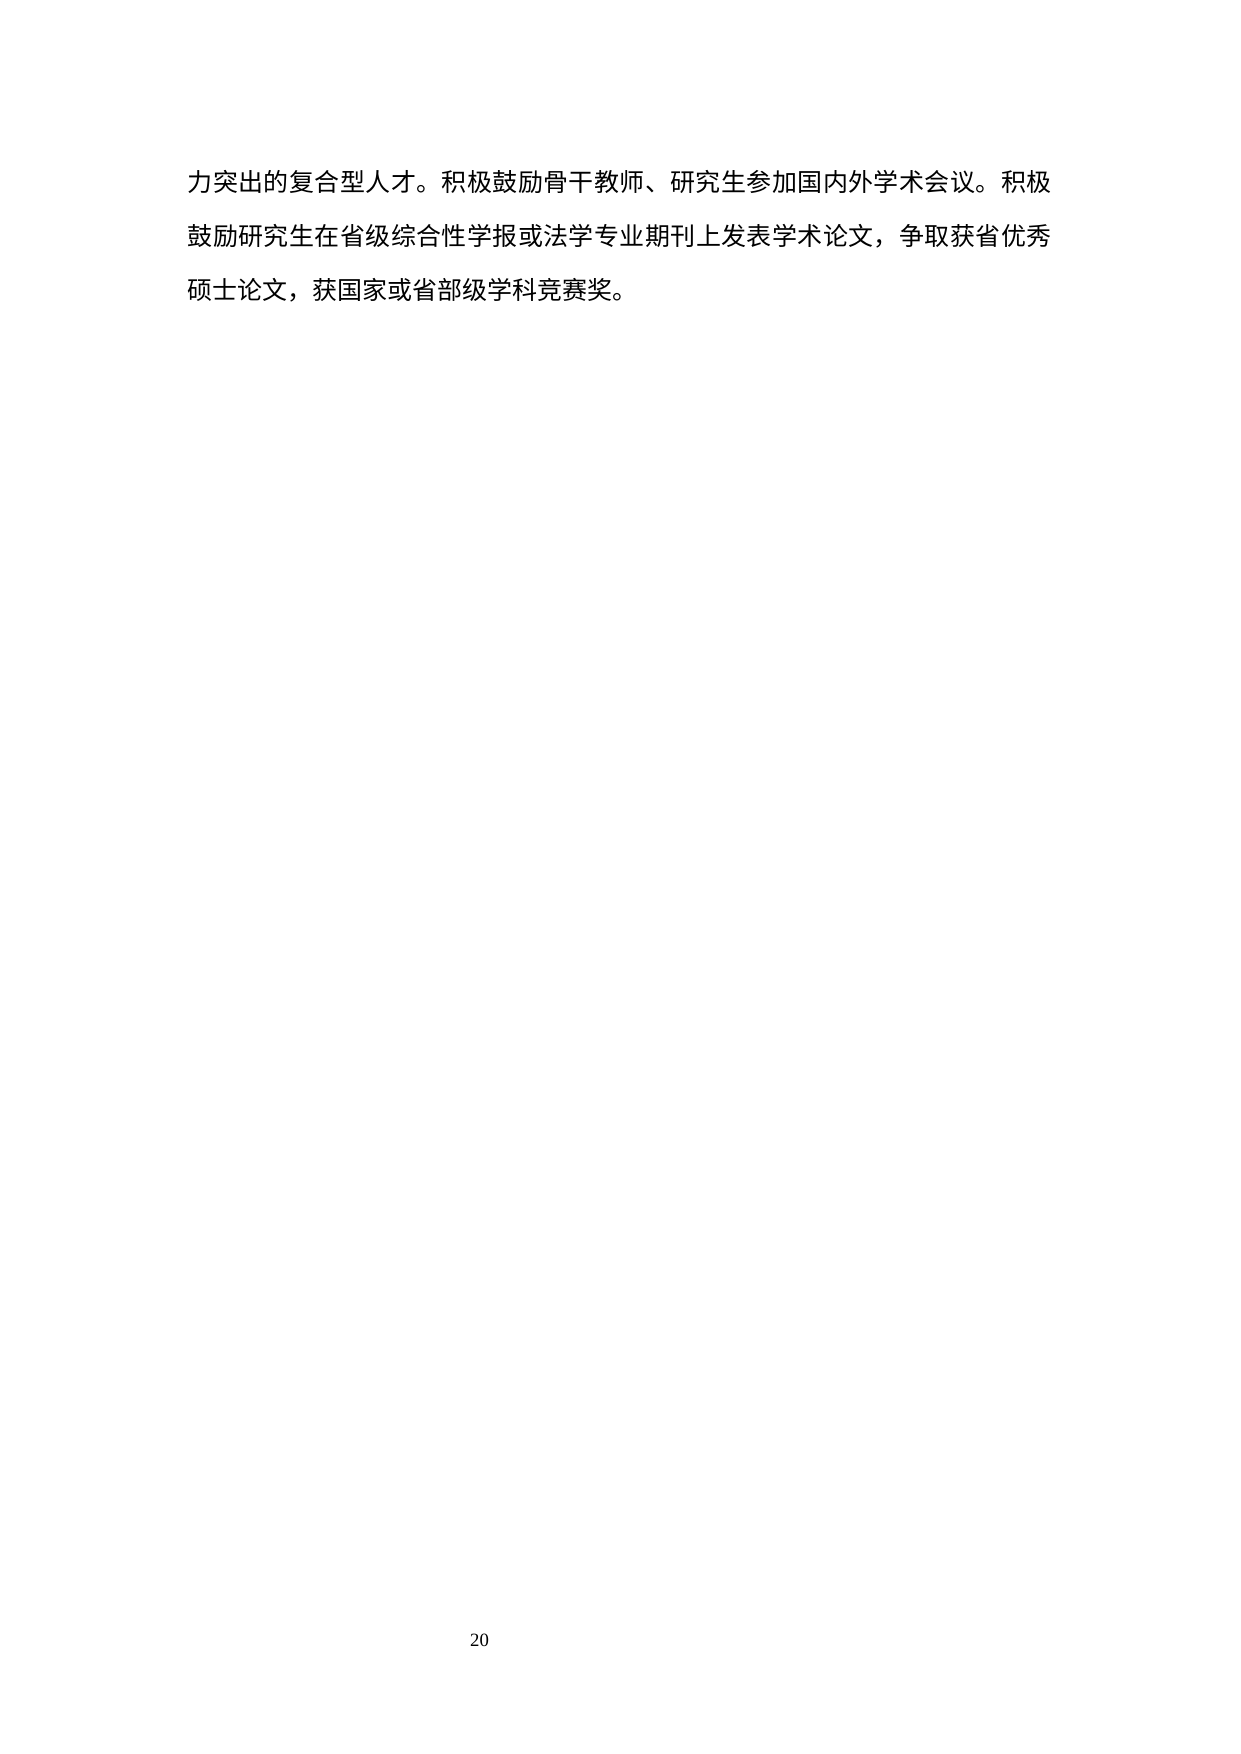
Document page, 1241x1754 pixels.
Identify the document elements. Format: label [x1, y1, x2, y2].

text [187, 162, 1053, 307]
